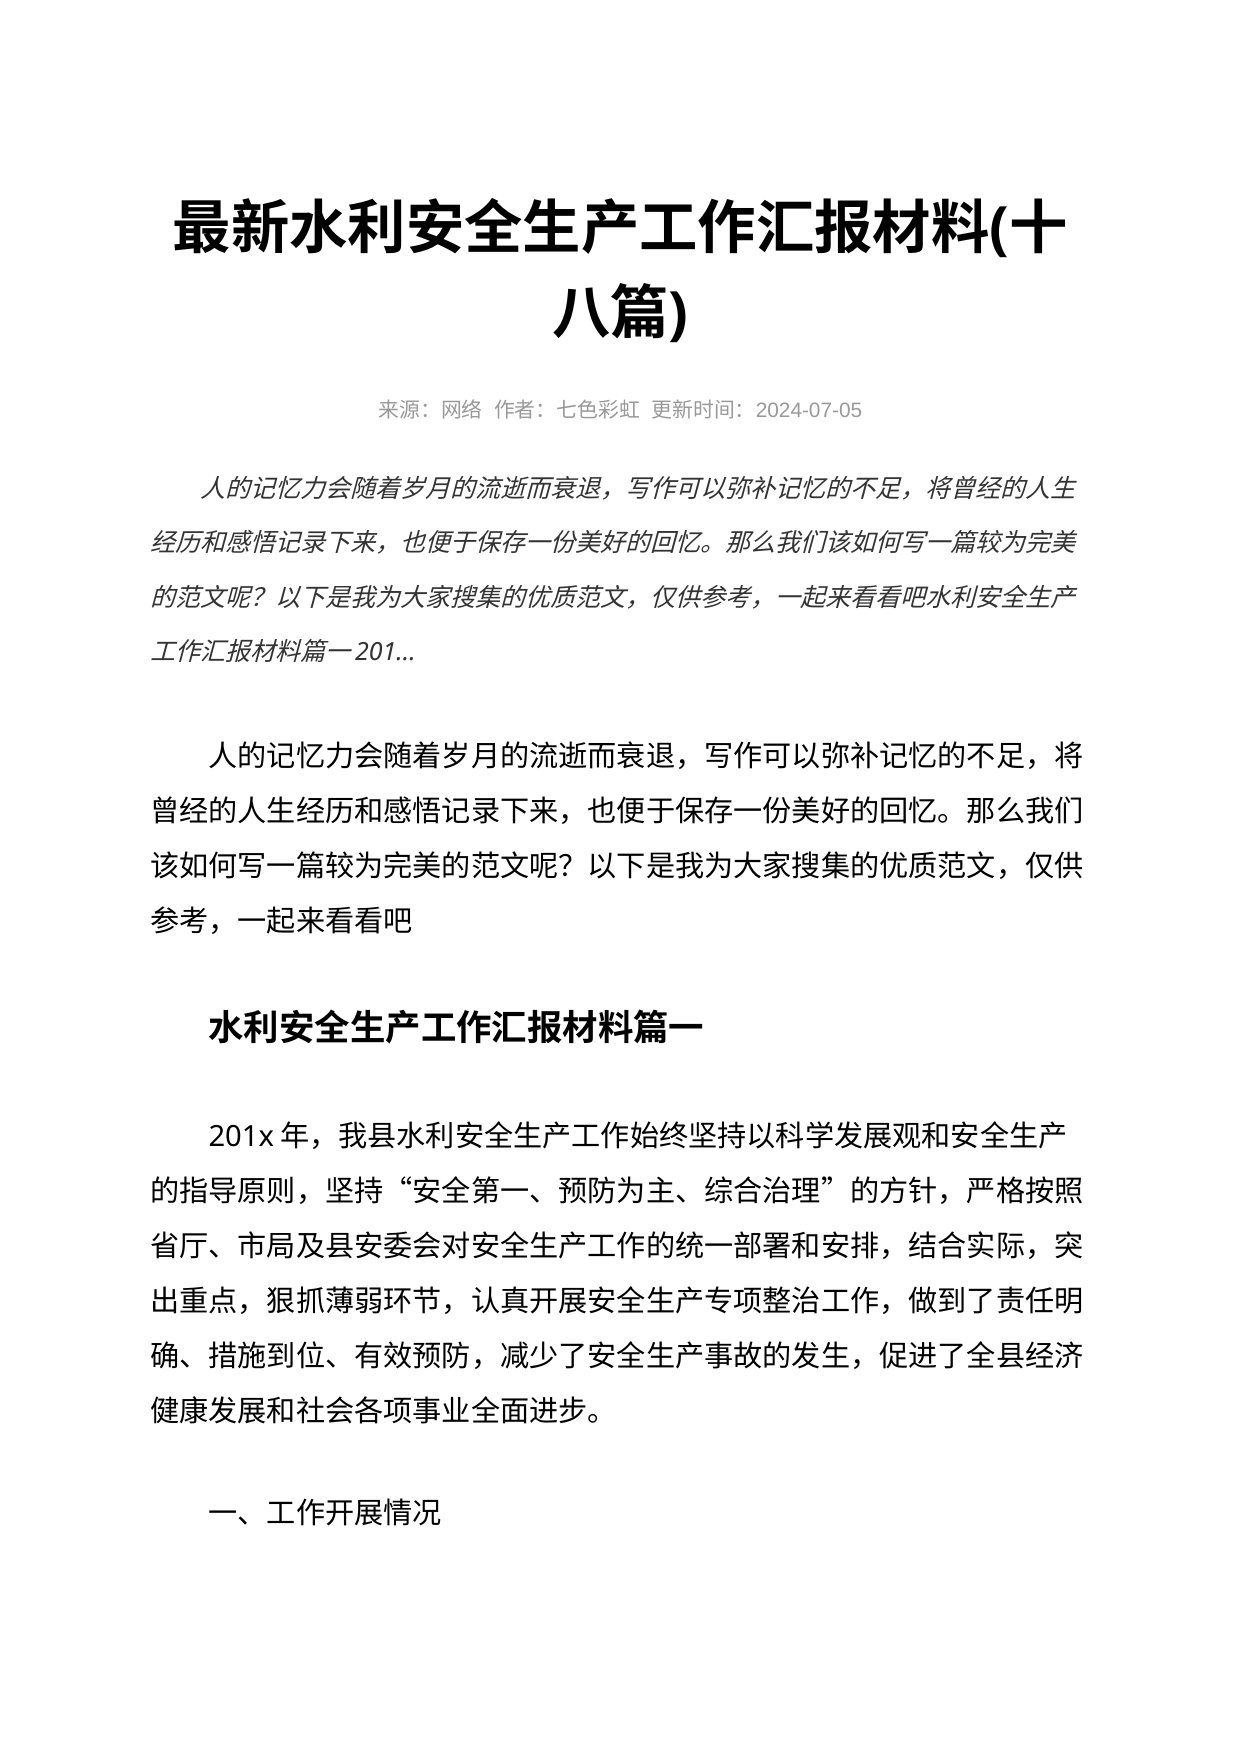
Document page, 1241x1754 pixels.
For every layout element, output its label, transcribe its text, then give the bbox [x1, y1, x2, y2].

text 来源：网络 作者：七色彩虹 更新时间：2024-07-05 [150, 398, 1090, 422]
text 水利安全生产工作汇报材料篇一 [150, 999, 1090, 1051]
text 一、工作开展情况 [150, 1489, 1090, 1531]
text 人的记忆力会随着岁月的流逝而衰退，写作可以弥补记忆的不足，将曾经的人生经历和感悟记录下来，也便于保存一份美好的回忆。那么我们该如何写一篇较为完美的范文呢？以下是我为大家搜集的优质范文，仅供参考，一起来看看吧水利安全生产工作汇报材料篇一201... [150, 468, 1090, 668]
text 人的记忆力会随着岁月的流逝而衰退，写作可以弥补记忆的不足，将曾经的人生经历和感悟记录下来，也便于保存一份美好的回忆。那么我们该如何写一篇较为完美的范文呢？以下是我为大家搜集的优质范文，仅供参考，一起来看看吧 [150, 733, 1090, 940]
subtitle 最新水利安全生产工作汇报材料(十八篇) [150, 181, 1090, 351]
text 201x年，我县水利安全生产工作始终坚持以科学发展观和安全生产的指导原则，坚持“安全第一、预防为主、综合治理”的方针，严格按照省厅、市局及县安委会对安全生产工作的统一部署和安排，结合实际，突出重点，狠抓薄弱环节，认真开展安全生产专项整治工作，做到了责任明确、措施到位、有效预防，减少了安全生产事故的发生，促进了全县经济健康发展和社会各项事业全面进步。 [150, 1113, 1090, 1430]
